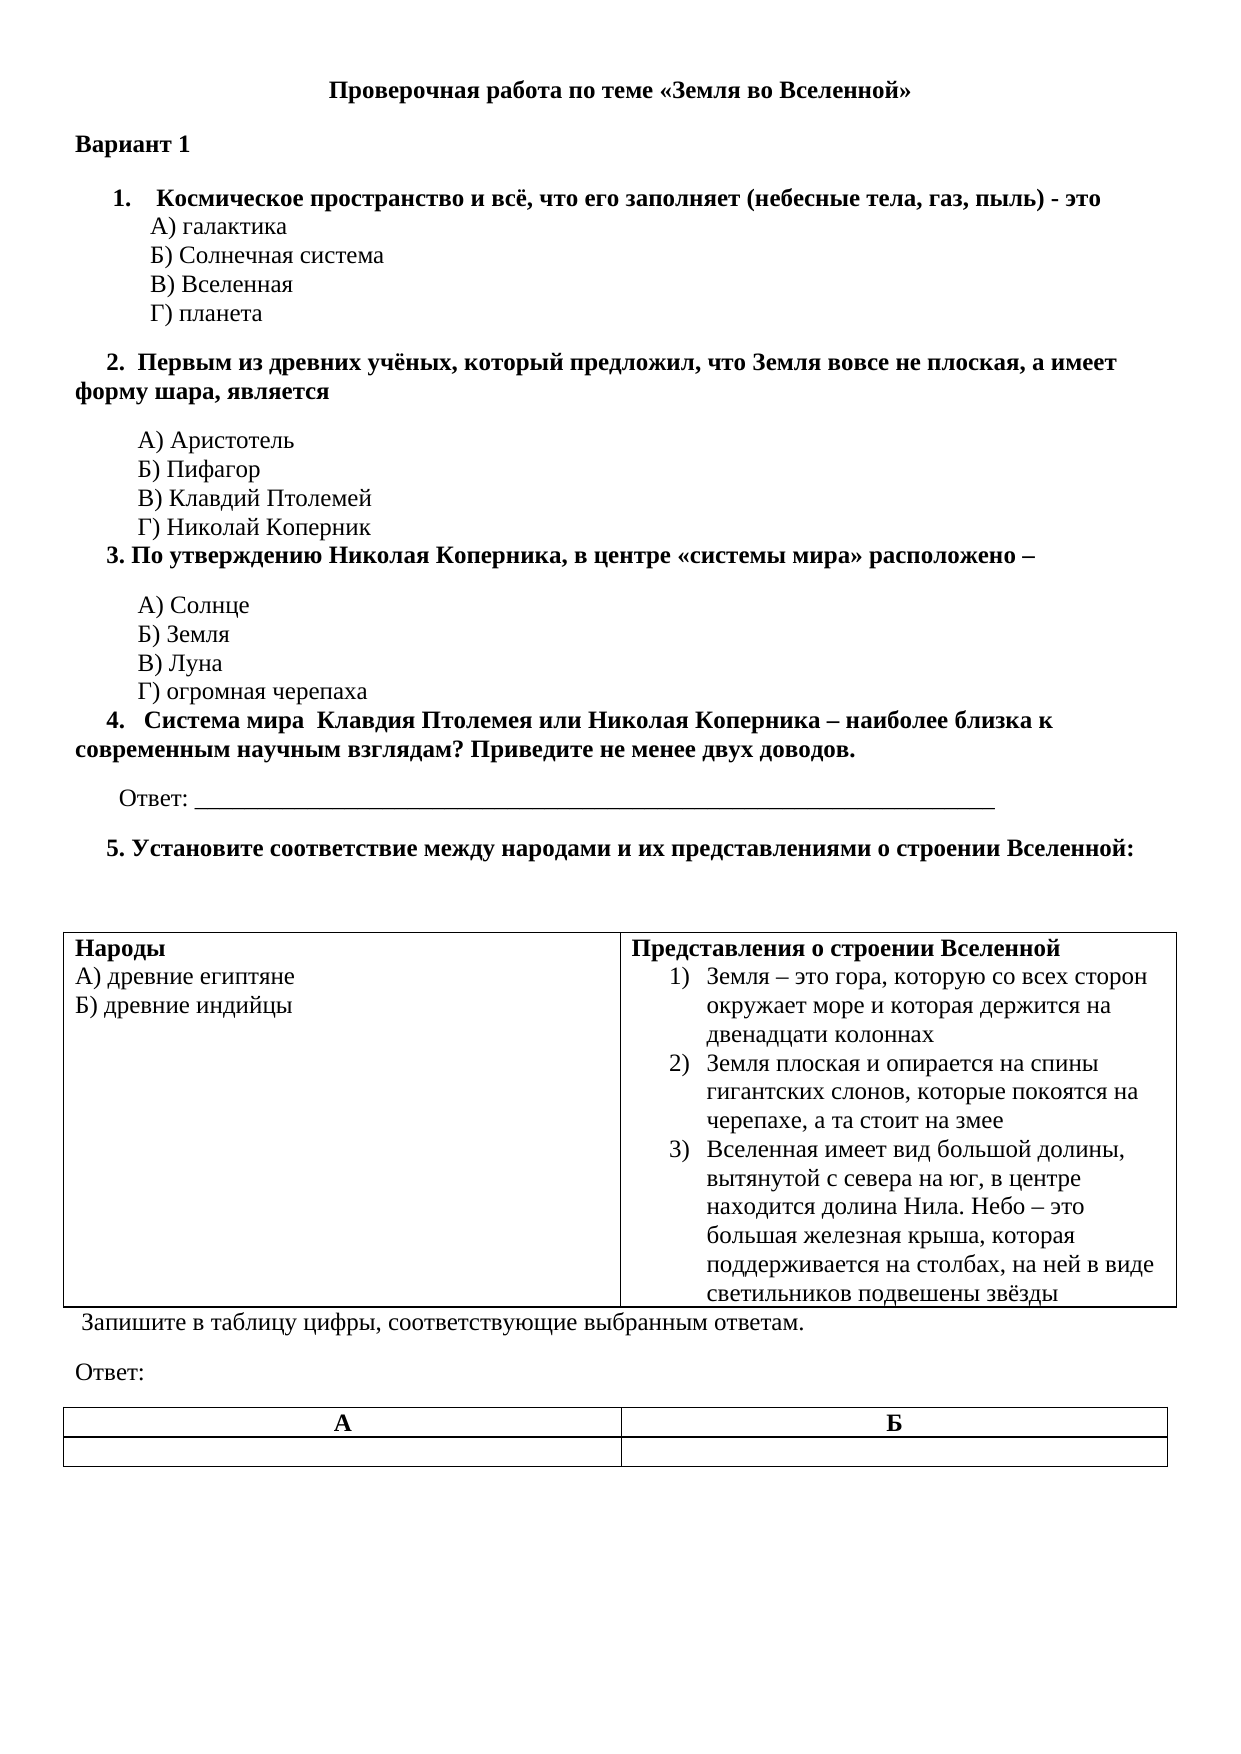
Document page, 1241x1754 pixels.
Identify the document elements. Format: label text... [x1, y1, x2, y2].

table_header Б [622, 1408, 1167, 1436]
table_header Представления о строении Вселенной Земля – это гора, которую со всех сторон окружает море и которая держится на двенадцати колоннах Земля плоская и опирается на спины гигантских слонов, которые покоятся на черепахе, а та стоит на змее Вселенная имеет вид большой долины, вытянутой с севера на юг, в центре находится долина Нила. Небо – это большая железная крыша, которая поддерживается на столбах, на ней в виде светильников подвешены звёзды [621, 933, 1176, 1306]
text Г) огромная черепаха [75, 676, 1165, 705]
text А) Аристотель [75, 426, 1165, 454]
text В) Луна [75, 648, 1165, 676]
list Б) Солнечная система [150, 240, 1165, 269]
list Космическое пространство и всё, что его заполняет (небесные тела, газ, пыль) - это [112, 183, 1165, 211]
text 2. Первым из древних учёных, который предложил, что Земля вовсе не плоская, а имеет форму шара, является [75, 347, 1165, 405]
table_cell [622, 1438, 1167, 1466]
text Вариант 1 [75, 129, 1165, 158]
text Ответ: [75, 1357, 1165, 1386]
table_cell [64, 1438, 621, 1466]
text В) Клавдий Птолемей [75, 483, 1165, 512]
list В) Вселенная [150, 269, 1165, 298]
text Ответ: ________________________________________________________________ [75, 783, 1165, 812]
list А) галактика [150, 211, 1165, 240]
text 4. Система мира Клавдия Птолемея или Николая Коперника – наиболее близка к современным научным взглядам? Приведите не менее двух доводов. [75, 705, 1165, 763]
text Запишите в таблицу цифры, соответствующие выбранным ответам. [75, 1308, 1165, 1336]
text А) Солнце [75, 590, 1165, 619]
table_header Народы А) древние египтяне Б) древние индийцы [64, 933, 620, 1306]
text Б) Земля [75, 619, 1165, 648]
text 5. Установите соответствие между народами и их представлениями о строении Вселенной: [75, 833, 1165, 862]
text Г) Николай Коперник [75, 512, 1165, 541]
text 3. По утверждению Николая Коперника, в центре «системы мира» расположено – [75, 541, 1165, 569]
text Б) Пифагор [75, 454, 1165, 483]
text Проверочная работа по теме «Земля во Вселенной» [75, 75, 1165, 104]
table_header А [64, 1408, 621, 1436]
list Г) планета [150, 298, 1165, 326]
